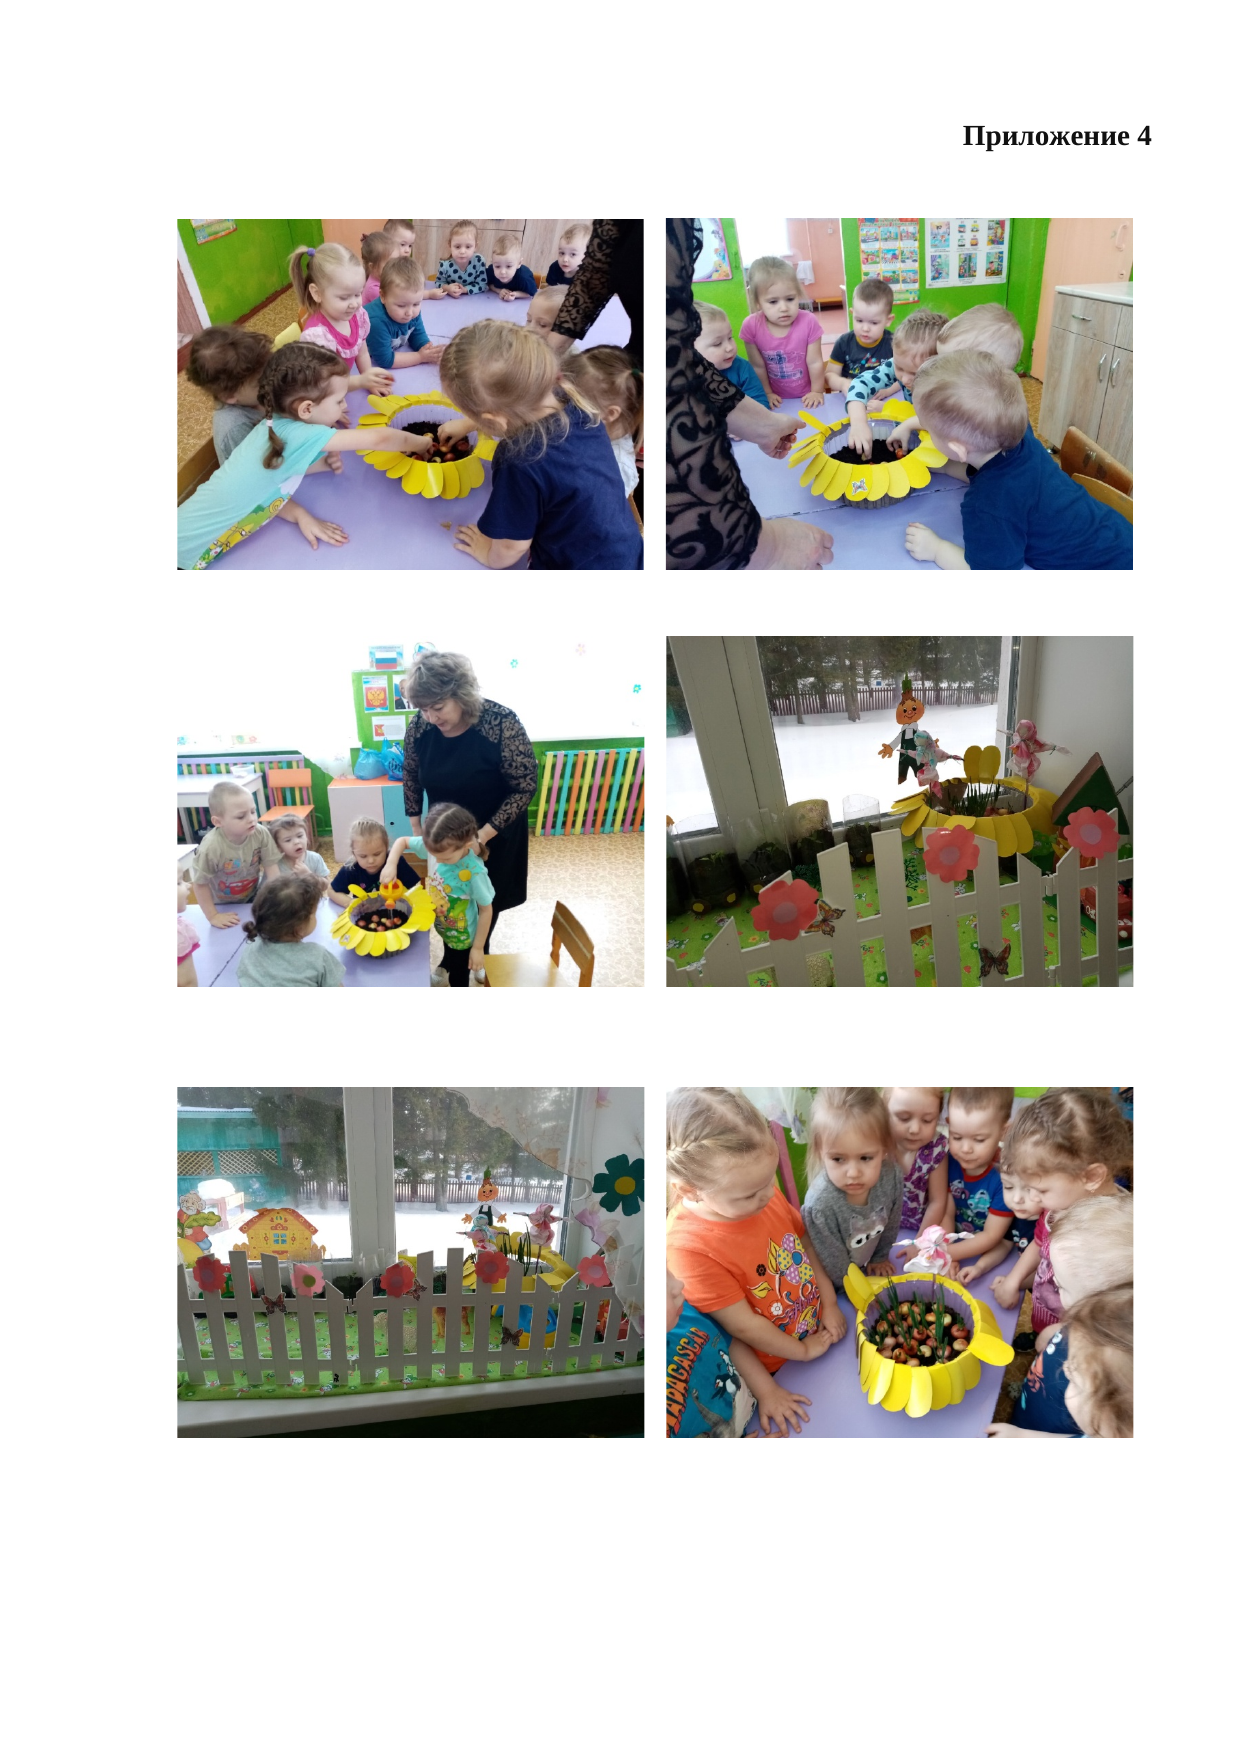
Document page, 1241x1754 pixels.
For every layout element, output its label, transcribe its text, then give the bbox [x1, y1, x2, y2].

picture [666, 636, 1134, 987]
picture [177, 1087, 645, 1438]
picture [177, 636, 645, 987]
picture [666, 1087, 1134, 1438]
picture [665, 218, 1133, 570]
text Приложение 4 [177, 118, 1152, 152]
picture [177, 219, 644, 570]
